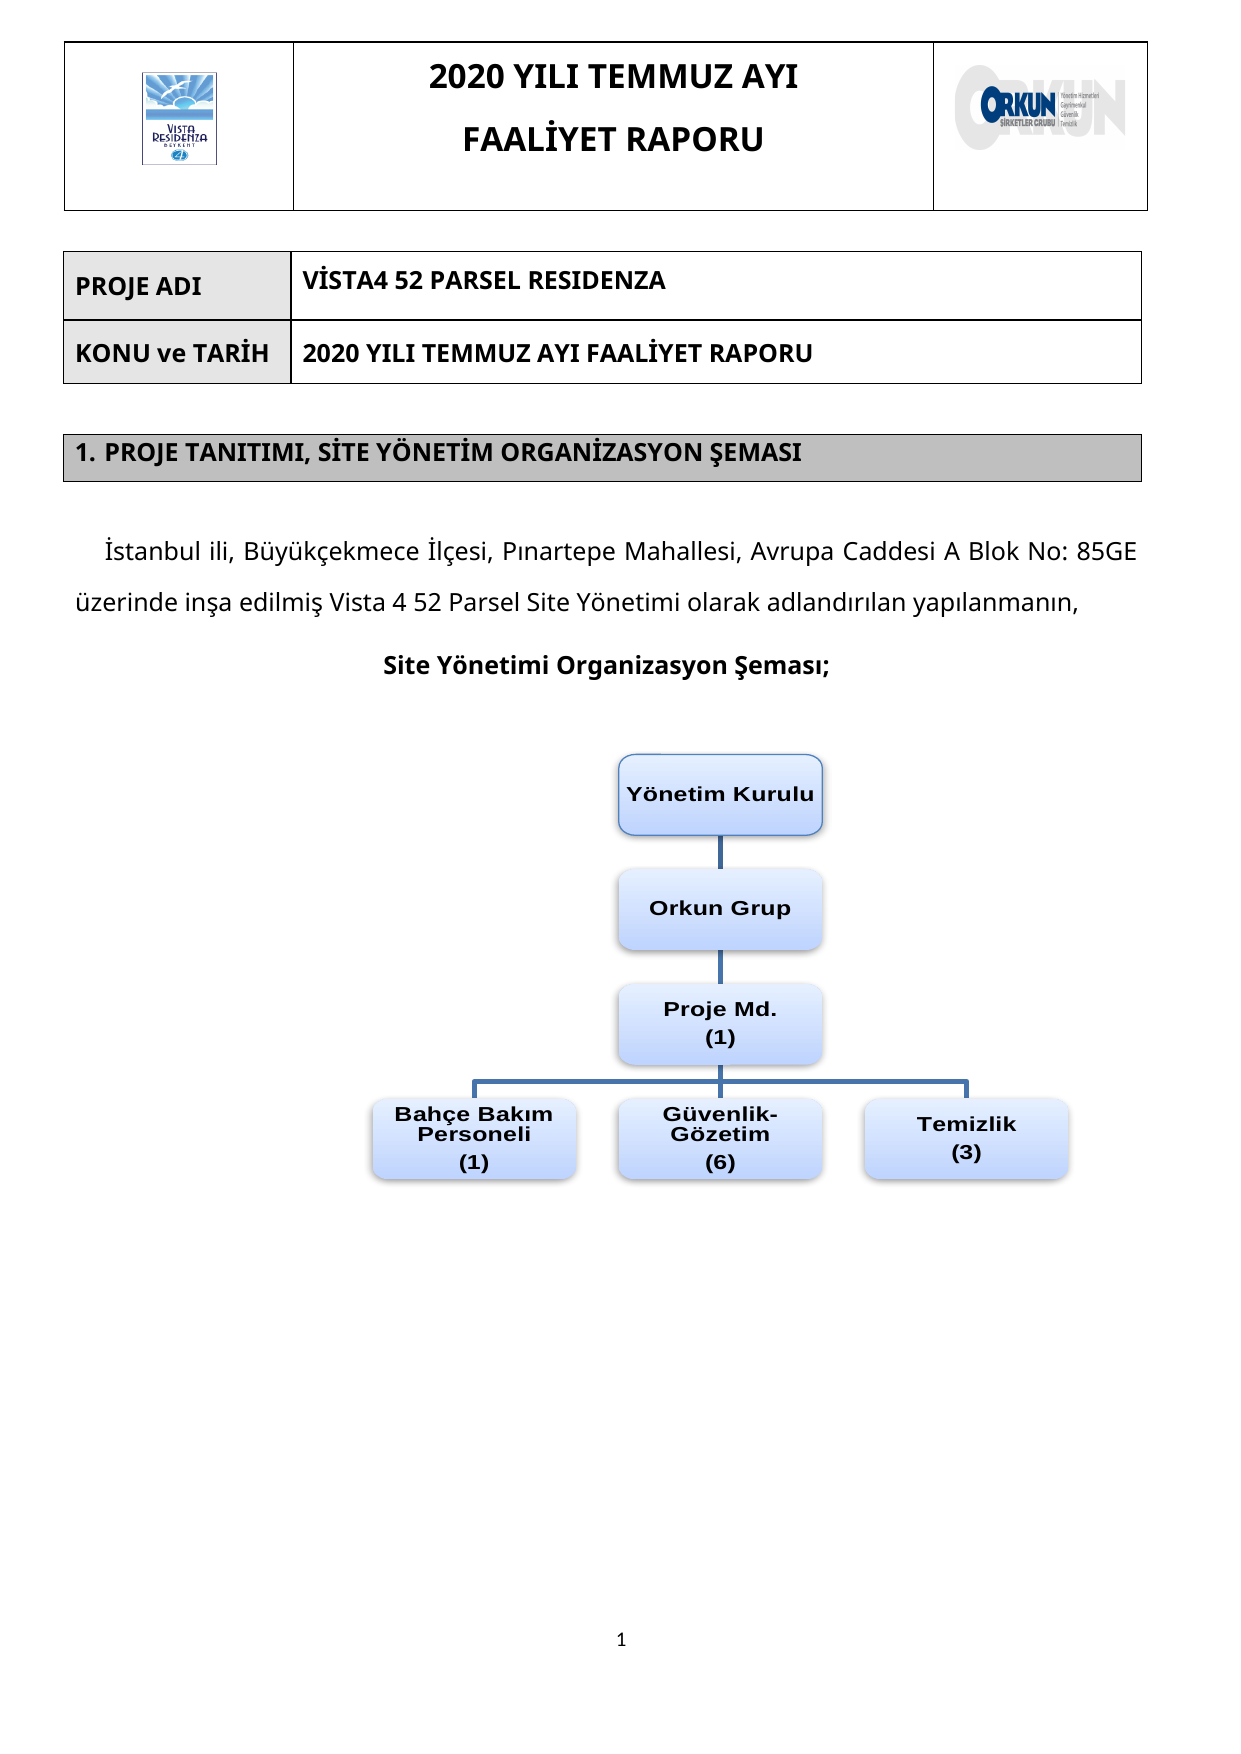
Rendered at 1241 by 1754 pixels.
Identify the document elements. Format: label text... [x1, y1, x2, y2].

table_cell 2020 YILI TEMMUZ AYI FAALİYET RAPORU [292, 321, 1141, 383]
table_cell KONU ve TARİH [64, 321, 290, 383]
table_header VİSTA4 52 PARSEL RESIDENZA [292, 252, 1141, 319]
table_header PROJE TANITIMI, SİTE YÖNETİM ORGANİZASYON ŞEMASI [64, 435, 1141, 481]
list Site Yönetimi Organizasyon Şeması; [75, 648, 1138, 682]
picture [954, 65, 1125, 150]
picture [86, 57, 271, 180]
text İstanbul ili, Büyükçekmece İlçesi, Pınartepe Mahallesi, Avrupa Caddesi A Blok No: 85GE üzerinde inşa edilmiş Vista 4 52 Parsel Site Yönetimi olarak adlandırılan yapılanmanın, [75, 533, 1138, 618]
table_header PROJE ADI [64, 252, 290, 319]
